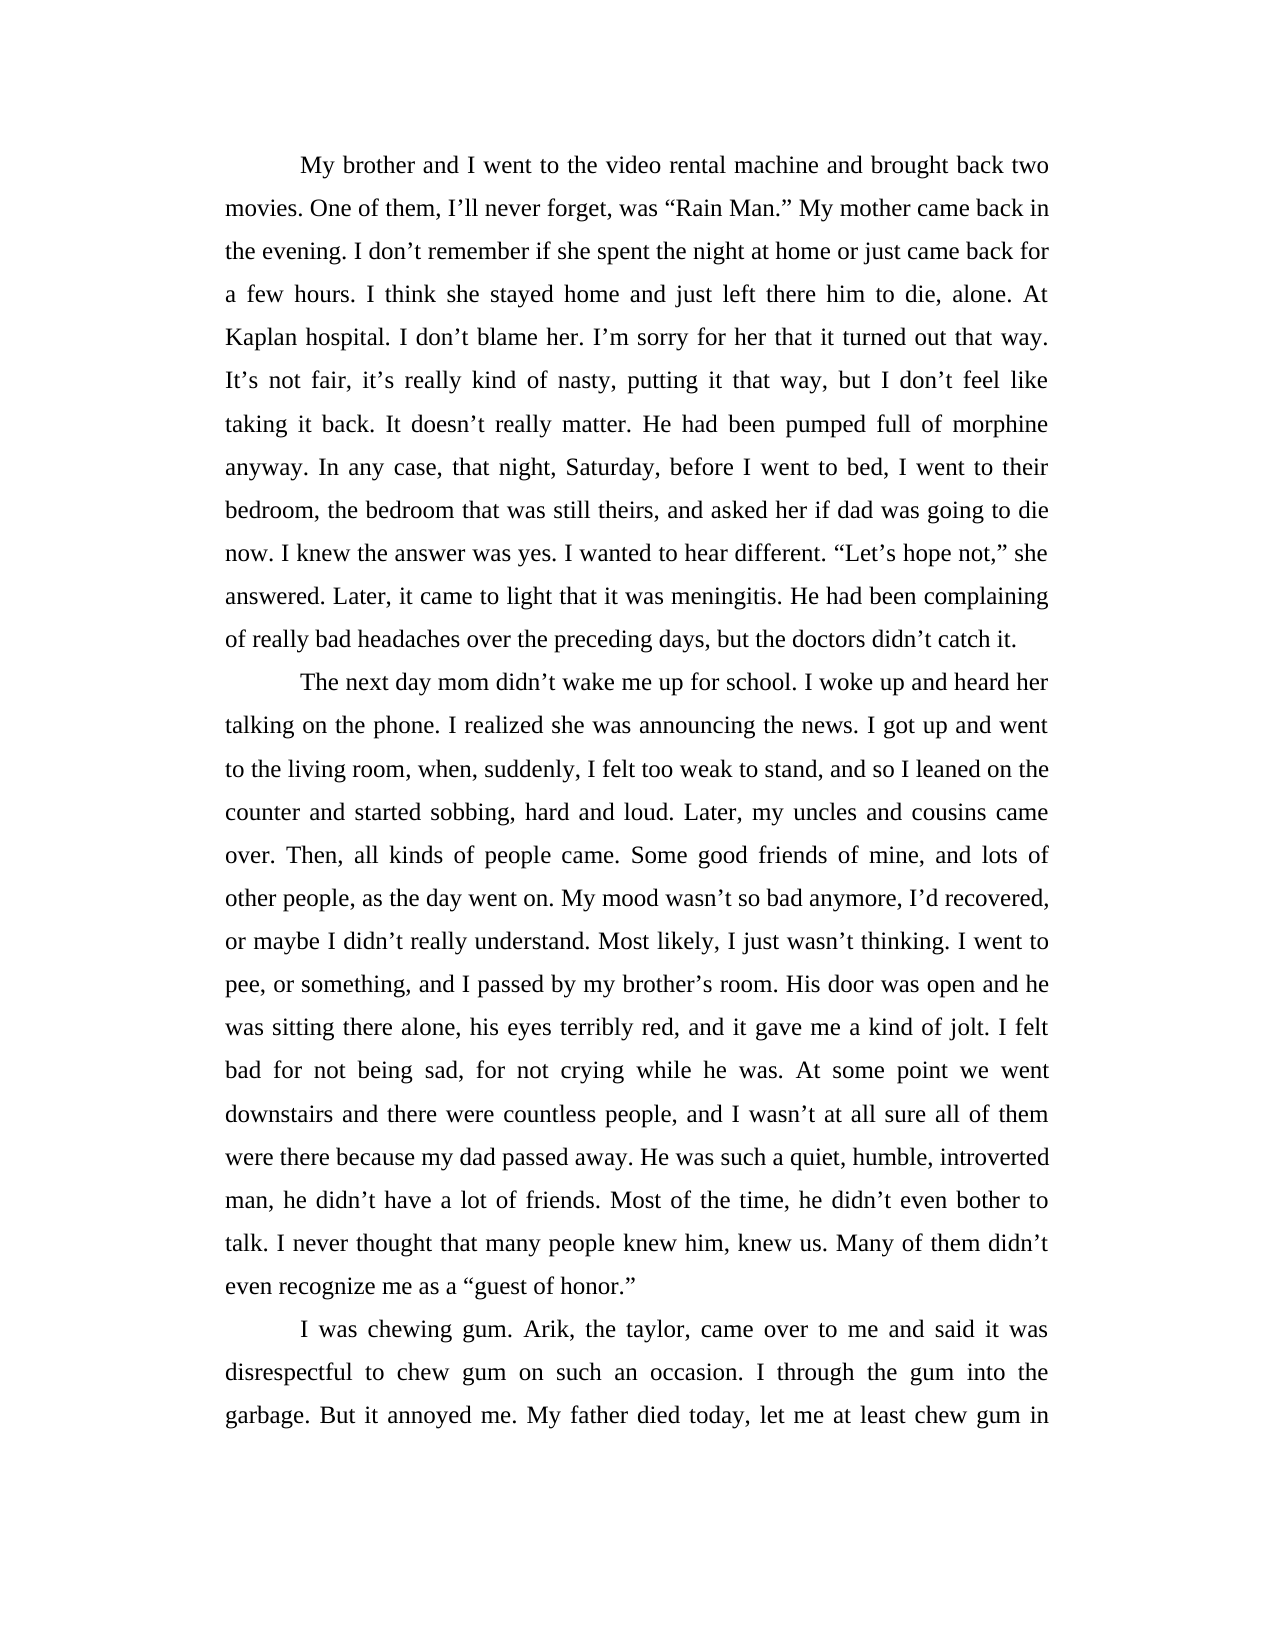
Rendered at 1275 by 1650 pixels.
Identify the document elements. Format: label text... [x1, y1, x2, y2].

text My brother and I went to the video rental machine and brought back two movies. One of them, I’ll never forget, was “Rain Man.” My mother came back in the evening. I don’t remember if she spent the night at home or just came back for a few hours. I think she stayed home and just left there him to die, alone. At Kaplan hospital. I don’t blame her. I’m sorry for her that it turned out that way. It’s not fair, it’s really kind of nasty, putting it that way, but I don’t feel like taking it back. It doesn’t really matter. He had been pumped full of morphine anyway. In any case, that night, Saturday, before I went to bed, I went to their bedroom, the bedroom that was still theirs, and asked her if dad was going to die now. I knew the answer was yes. I wanted to hear different. “Let’s hope not,” she answered. Later, it came to light that it was meningitis. He had been complaining of really bad headaches over the preceding days, but the doctors didn’t catch it. [225, 150, 1050, 653]
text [225, 1314, 1050, 1429]
text The next day mom didn’t wake me up for school. I woke up and heard her talking on the phone. I realized she was announcing the news. I got up and went to the living room, when, suddenly, I felt too weak to stand, and so I leaned on the counter and started sobbing, hard and loud. Later, my uncles and cousins came over. Then, all kinds of people came. Some good friends of mine, and lots of other people, as the day went on. My mood wasn’t so bad anymore, I’d recovered, or maybe I didn’t really understand. Most likely, I just wasn’t thinking. I went to pee, or something, and I passed by my brother’s room. His door was open and he was sitting there alone, his eyes terribly red, and it gave me a kind of jolt. I felt bad for not being sad, for not crying while he was. At some point we went downstairs and there were countless people, and I wasn’t at all sure all of them were there because my dad passed away. He was such a quiet, humble, introverted man, he didn’t have a lot of friends. Most of the time, he didn’t even bother to talk. I never thought that many people knew him, knew us. Many of them didn’t even recognize me as a “guest of honor.” [225, 667, 1050, 1300]
